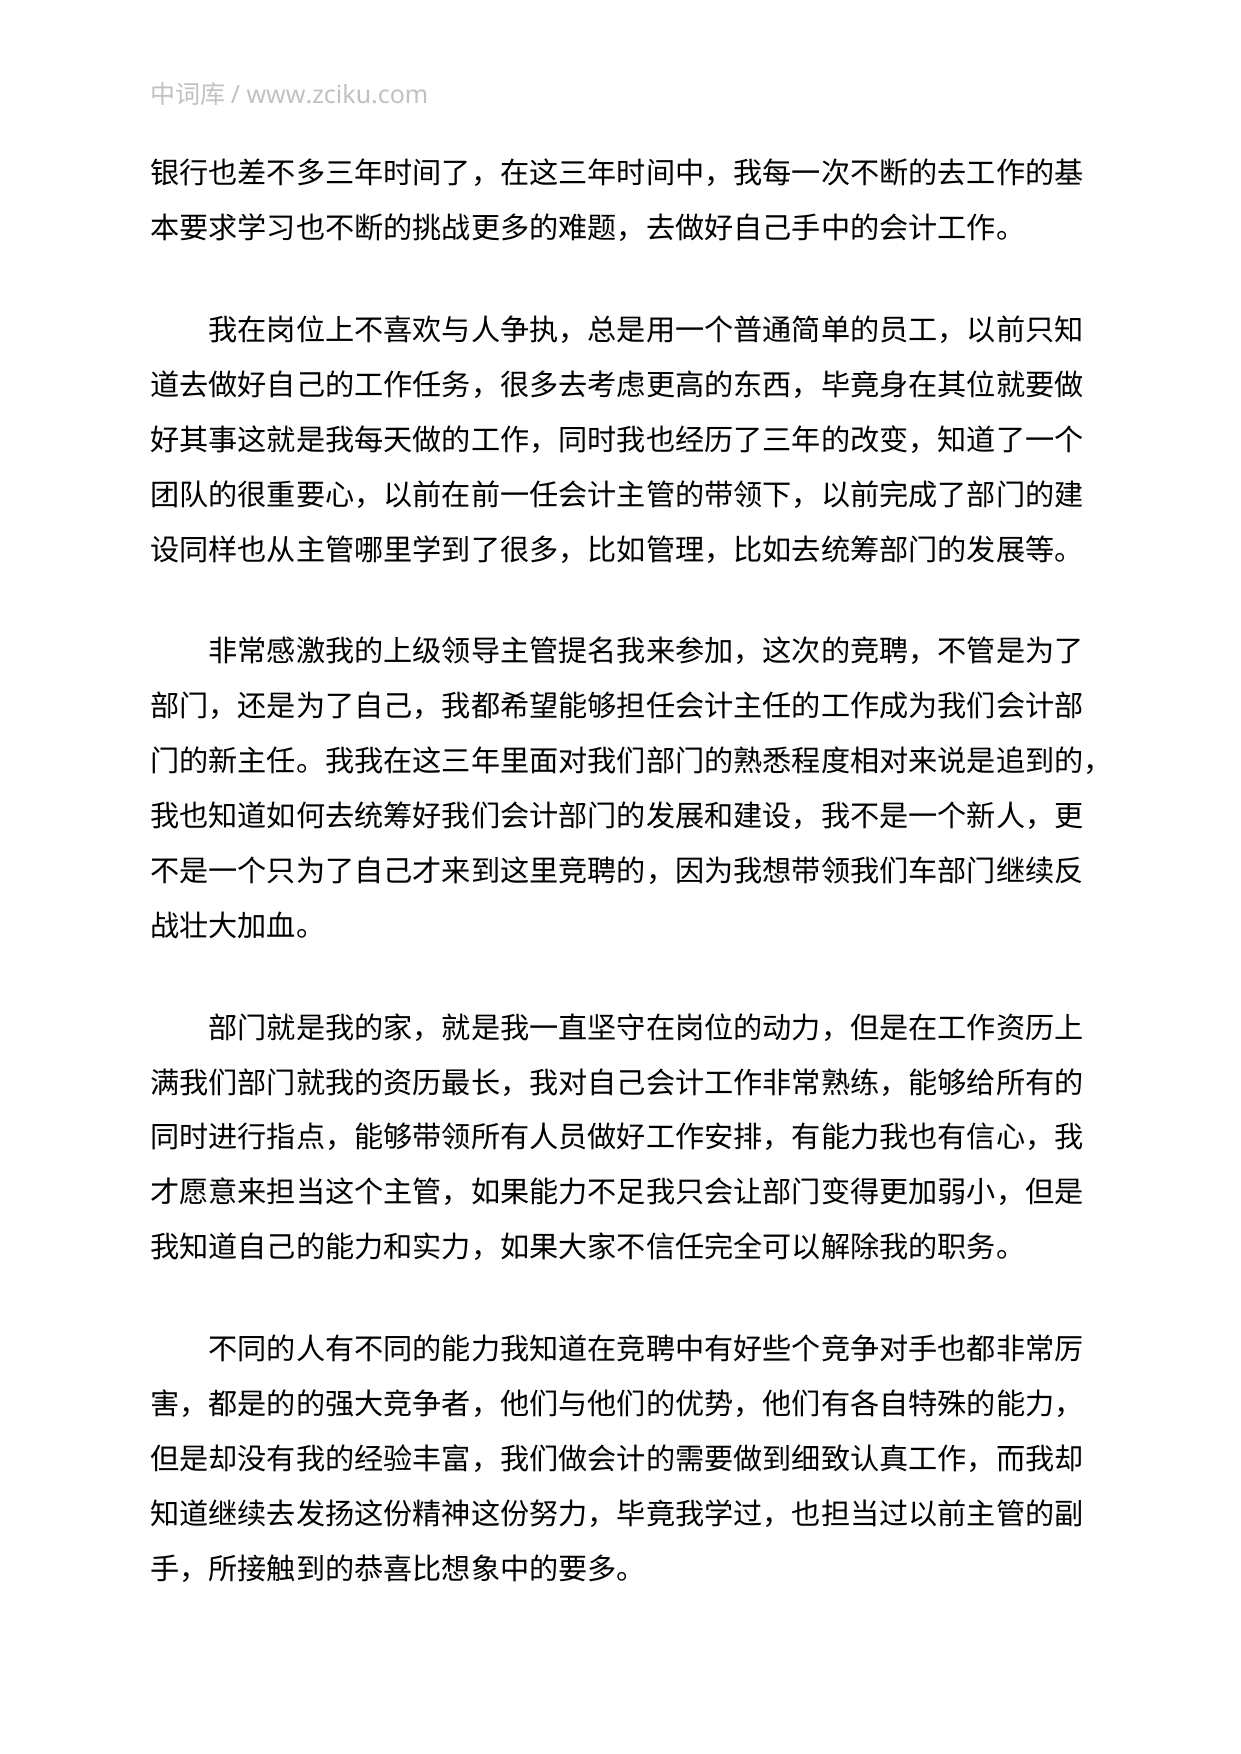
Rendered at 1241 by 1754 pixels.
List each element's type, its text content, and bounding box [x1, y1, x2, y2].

text 我在岗位上不喜欢与人争执，总是用一个普通简单的员工，以前只知道去做好自己的工作任务，很多去考虑更高的东西，毕竟身在其位就要做好其事这就是我每天做的工作，同时我也经历了三年的改变，知道了一个团队的很重要心，以前在前一任会计主管的带领下，以前完成了部门的建设同样也从主管哪里学到了很多，比如管理，比如去统筹部门的发展等。 [150, 307, 1090, 568]
text 非常感激我的上级领导主管提名我来参加，这次的竞聘，不管是为了部门，还是为了自己，我都希望能够担任会计主任的工作成为我们会计部门的新主任。我我在这三年里面对我们部门的熟悉程度相对来说是追到的，我也知道如何去统筹好我们会计部门的发展和建设，我不是一个新人，更不是一个只为了自己才来到这里竞聘的，因为我想带领我们车部门继续反战壮大加血。 [150, 628, 1090, 945]
text 不同的人有不同的能力我知道在竞聘中有好些个竞争对手也都非常厉害，都是的的强大竞争者，他们与他们的优势，他们有各自特殊的能力，但是却没有我的经验丰富，我们做会计的需要做到细致认真工作，而我却知道继续去发扬这份精神这份努力，毕竟我学过，也担当过以前主管的副手，所接触到的恭喜比想象中的要多。 [150, 1326, 1090, 1587]
text 部门就是我的家，就是我一直坚守在岗位的动力，但是在工作资历上满我们部门就我的资历最长，我对自己会计工作非常熟练，能够给所有的同时进行指点，能够带领所有人员做好工作安排，有能力我也有信心，我才愿意来担当这个主管，如果能力不足我只会让部门变得更加弱小，但是我知道自己的能力和实力，如果大家不信任完全可以解除我的职务。 [150, 1004, 1090, 1266]
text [150, 150, 1090, 247]
